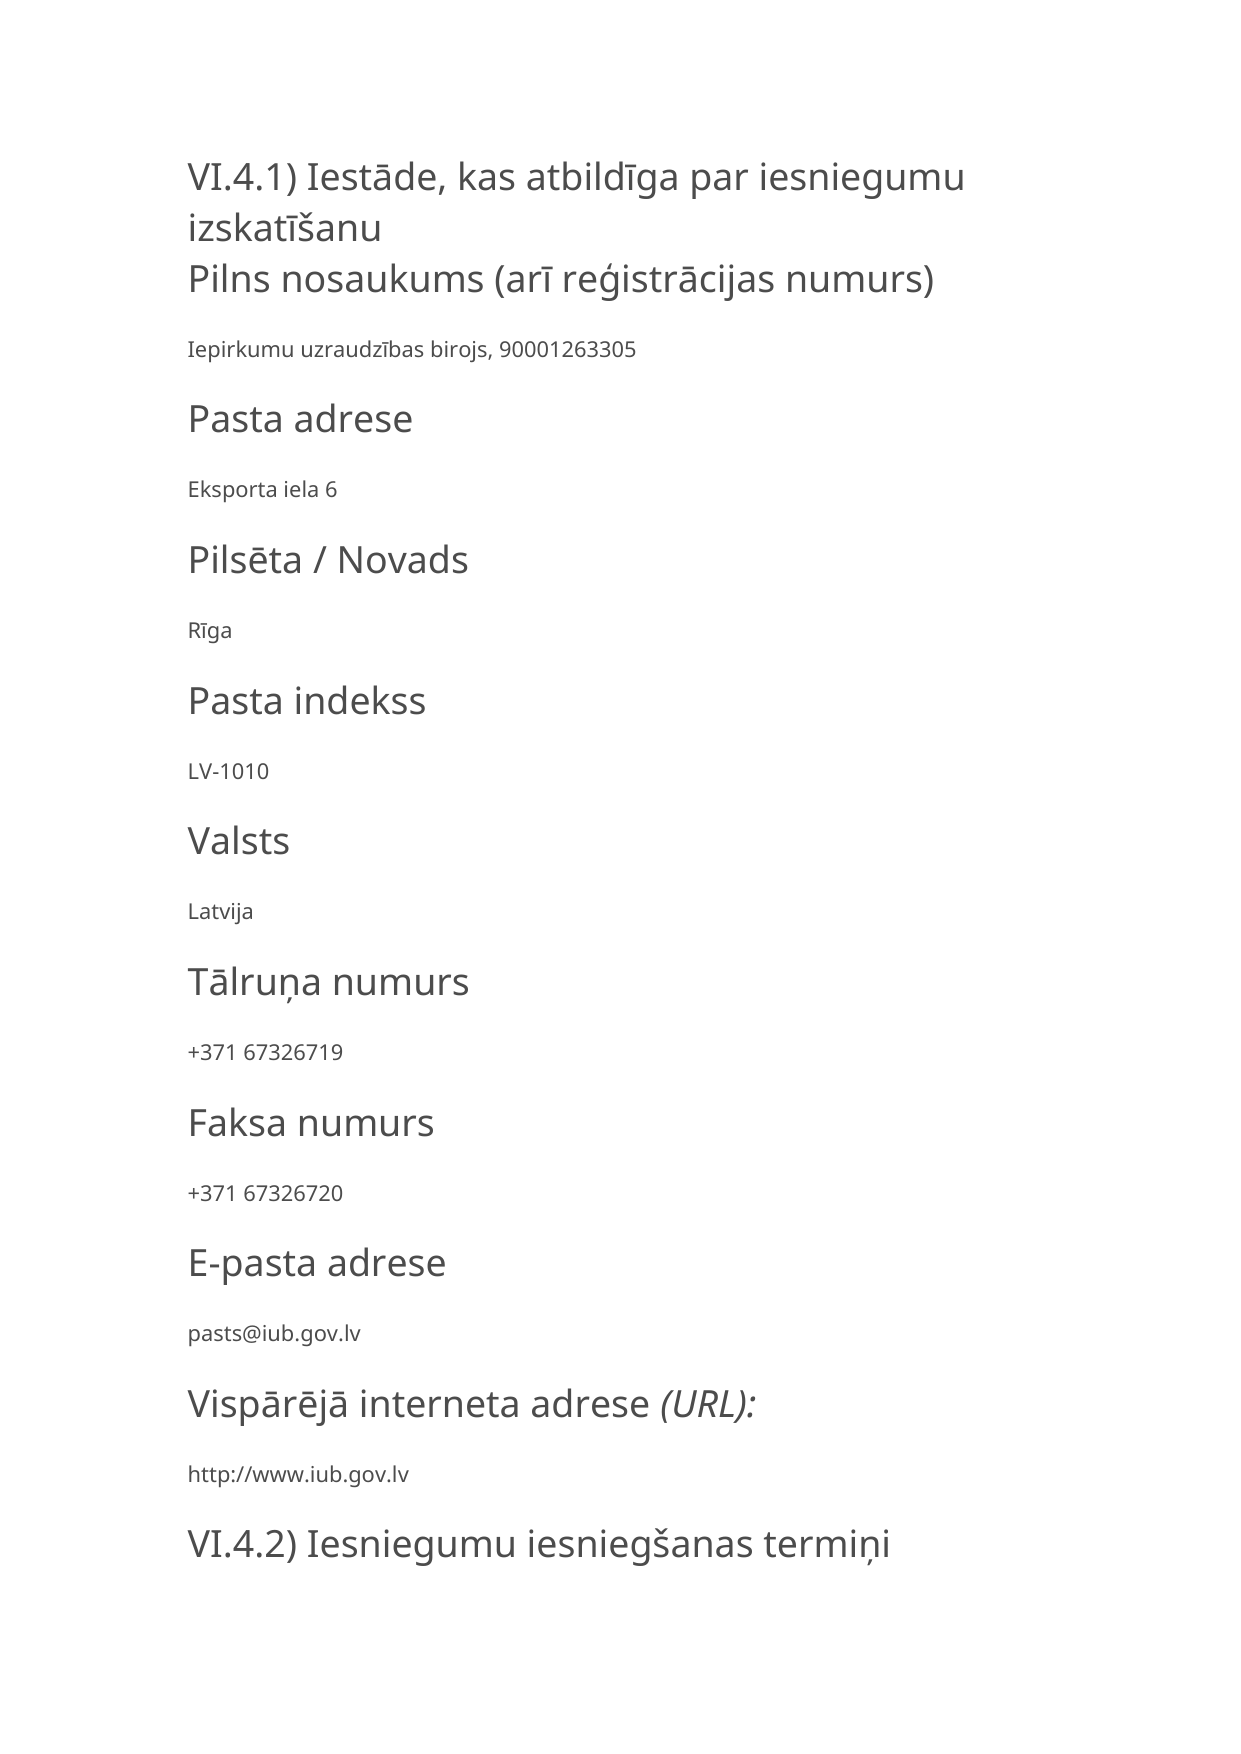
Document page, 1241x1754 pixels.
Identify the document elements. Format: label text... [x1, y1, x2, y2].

text Pasta adrese [187, 393, 1053, 444]
text Pasta indekss [187, 674, 1053, 725]
text Pilns nosaukums (arī reģistrācijas numurs) [187, 252, 1053, 303]
text Faksa numurs [187, 1096, 1053, 1147]
text VI.4.2) Iesniegumu iesniegšanas termiņi [187, 1518, 1053, 1569]
text E-pasta adrese [187, 1236, 1053, 1287]
text Latvija [187, 895, 1053, 926]
text Iepirkumu uzraudzības birojs, 90001263305 [187, 332, 1053, 363]
text +371 67326719 [187, 1035, 1053, 1067]
text Vispārējā interneta adrese (URL): [187, 1377, 1053, 1428]
text Eksporta iela 6 [187, 473, 1053, 504]
text Rīga [187, 613, 1053, 645]
text Valsts [187, 814, 1053, 866]
text pasts@iub.gov.lv [187, 1317, 1053, 1348]
text VI.4.1) Iestāde, kas atbildīga par iesniegumu izskatīšanu [187, 150, 1053, 252]
text +371 67326720 [187, 1176, 1053, 1207]
text Tālruņa numurs [187, 955, 1053, 1006]
text LV-1010 [187, 754, 1053, 785]
text http://www.iub.gov.lv [187, 1457, 1053, 1488]
text Pilsēta / Novads [187, 533, 1053, 584]
